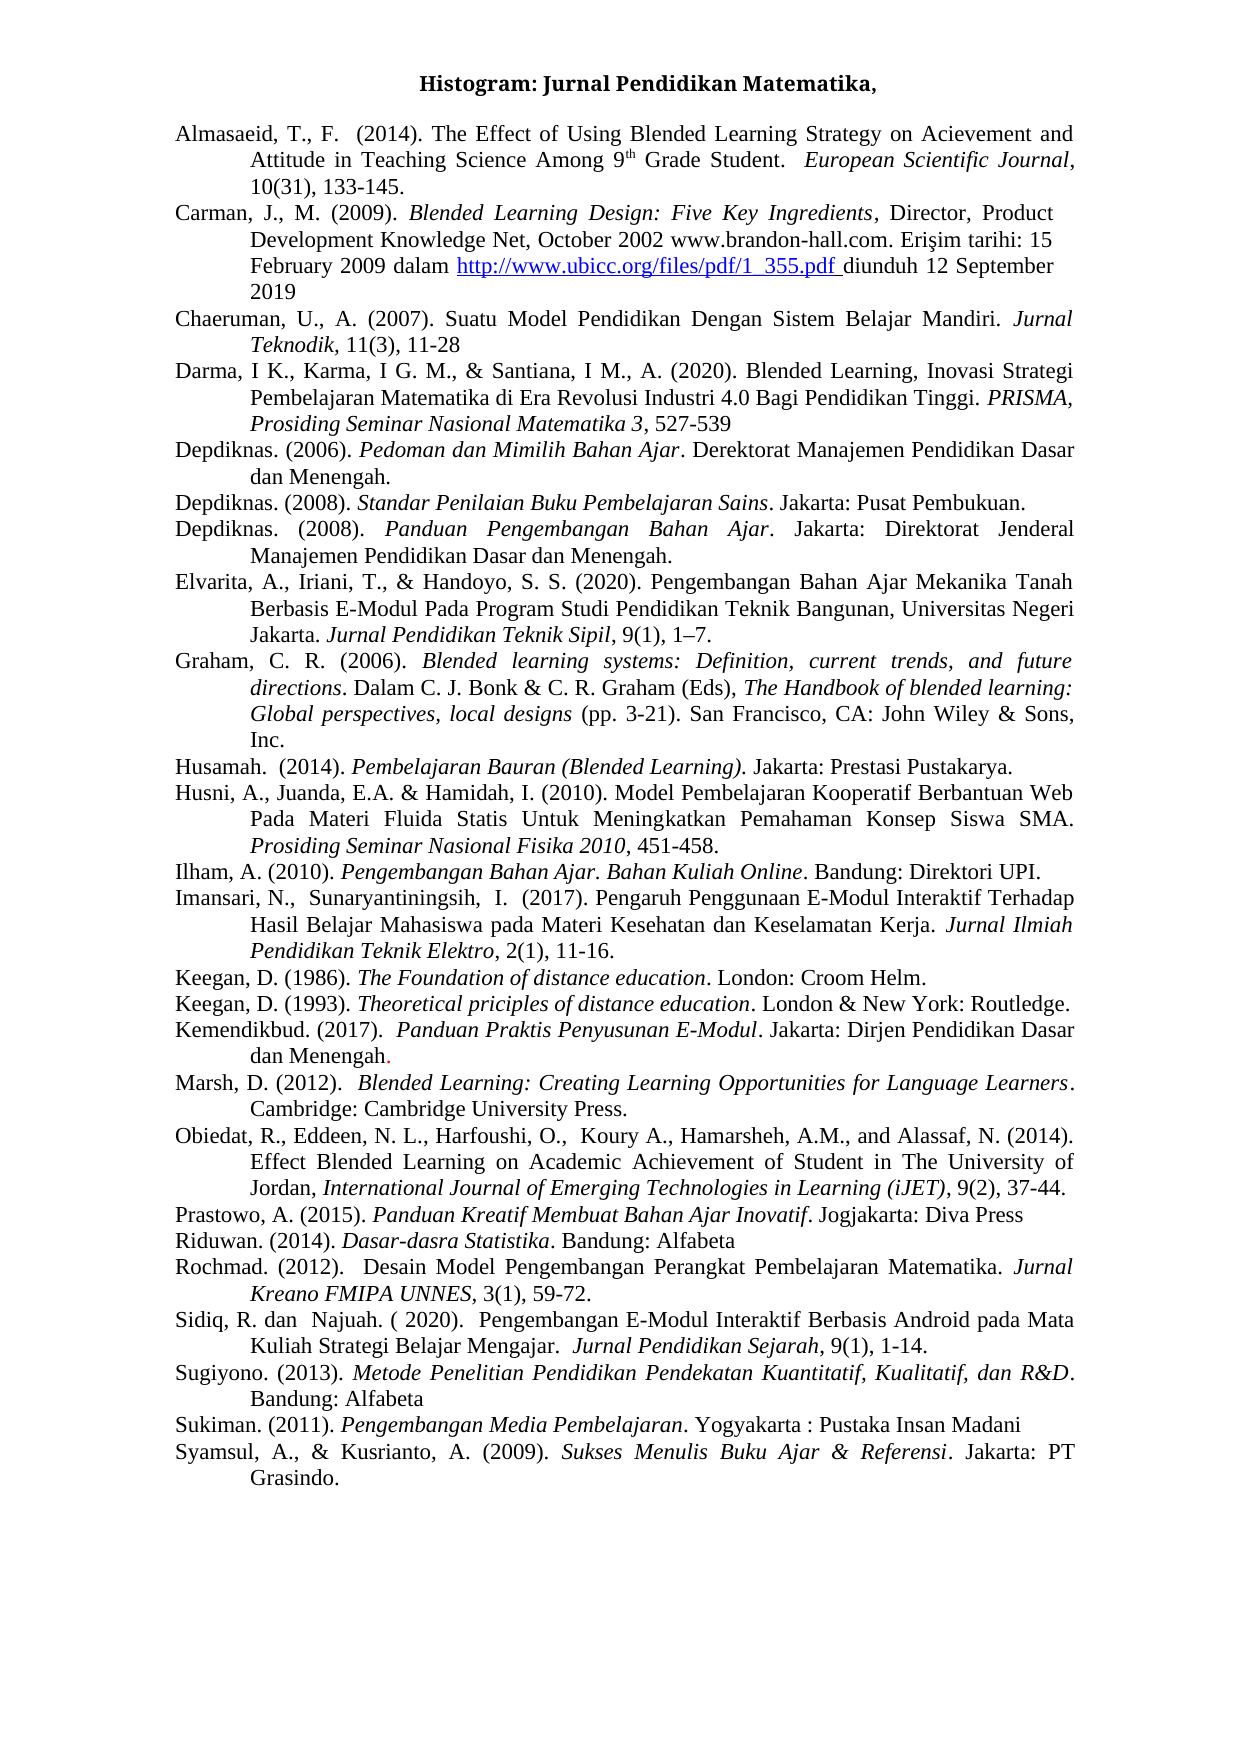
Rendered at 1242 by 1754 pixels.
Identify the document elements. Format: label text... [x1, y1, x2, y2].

text Depdiknas. (2006). Pedoman dan Mimilih Bahan Ajar. Derektorat Manajemen Pendidikan Dasar dan Menengah. [175, 436, 1075, 489]
text Kemendikbud. (2017). Panduan Praktis Penyusunan E-Modul. Jakarta: Dirjen Pendidikan Dasar dan Menengah. [175, 1016, 1075, 1069]
text Keegan, D. (1993). Theoretical priciples of distance education. London & New York: Routledge. [175, 990, 1075, 1016]
text Sidiq, R. dan Najuah. ( 2020). Pengembangan E-Modul Interaktif Berbasis Android pada Mata Kuliah Strategi Belajar Mengajar. Jurnal Pendidikan Sejarah, 9(1), 1-14. [175, 1306, 1075, 1359]
text Depdiknas. (2008). Panduan Pengembangan Bahan Ajar. Jakarta: Direktorat Jenderal Manajemen Pendidikan Dasar dan Menengah. [175, 516, 1075, 568]
text Depdiknas. (2008). Standar Penilaian Buku Pembelajaran Sains. Jakarta: Pusat Pembukuan. [175, 489, 1075, 516]
text Husni, A., Juanda, E.A. & Hamidah, I. (2010). Model Pembelajaran Kooperatif Berbantuan Web Pada Materi Fluida Statis Untuk Meningkatkan Pemahaman Konsep Siswa SMA. Prosiding Seminar Nasional Fisika 2010, 451-458. [175, 779, 1075, 858]
text Prastowo, A. (2015). Panduan Kreatif Membuat Bahan Ajar Inovatif. Jogjakarta: Diva Press [175, 1201, 1075, 1227]
text Ilham, A. (2010). Pengembangan Bahan Ajar. Bahan Kuliah Online. Bandung: Direktori UPI. [175, 858, 1075, 884]
text Husamah. (2014). Pembelajaran Bauran (Blended Learning). Jakarta: Prestasi Pustakarya. [175, 753, 1075, 779]
text Imansari, N., Sunaryantiningsih, I. (2017). Pengaruh Penggunaan E-Modul Interaktif Terhadap Hasil Belajar Mahasiswa pada Materi Kesehatan dan Keselamatan Kerja. Jurnal Ilmiah Pendidikan Teknik Elektro, 2(1), 11-16. [175, 884, 1075, 963]
text Sugiyono. (2013). Metode Penelitian Pendidikan Pendekatan Kuantitatif, Kualitatif, dan R&D. Bandung: Alfabeta [175, 1359, 1075, 1412]
text Chaeruman, U., A. (2007). Suatu Model Pendidikan Dengan Sistem Belajar Mandiri. Jurnal Teknodik, 11(3), 11-28 [175, 305, 1075, 357]
text Riduwan. (2014). Dasar-dasra Statistika. Bandung: Alfabeta [175, 1227, 1075, 1253]
text Sukiman. (2011). Pengembangan Media Pembelajaran. Yogyakarta : Pustaka Insan Madani [175, 1412, 1075, 1438]
text Almasaeid, T., F. (2014). The Effect of Using Blended Learning Strategy on Acievement and Attitude in Teaching Science Among 9th Grade Student. European Scientific Journal, 10(31), 133-145. [175, 120, 1075, 199]
text Carman, J., M. (2009). Blended Learning Design: Five Key Ingredients, Director, Product Development Knowledge Net, October 2002 www.brandon-hall.com. Erişim tarihi: 15 February 2009 dalam http://www.ubicc.org/files/pdf/1_355.pdf diunduh 12 September 2019 [175, 199, 1054, 305]
text Darma, I K., Karma, I G. M., & Santiana, I M., A. (2020). Blended Learning, Inovasi Strategi Pembelajaran Matematika di Era Revolusi Industri 4.0 Bagi Pendidikan Tinggi. PRISMA, Prosiding Seminar Nasional Matematika 3, 527-539 [175, 357, 1075, 436]
text Elvarita, A., Iriani, T., & Handoyo, S. S. (2020). Pengembangan Bahan Ajar Mekanika Tanah Berbasis E-Modul Pada Program Studi Pendidikan Teknik Bangunan, Universitas Negeri Jakarta. Jurnal Pendidikan Teknik Sipil, 9(1), 1–7. [175, 568, 1075, 647]
text Obiedat, R., Eddeen, N. L., Harfoushi, O., Koury A., Hamarsheh, A.M., and Alassaf, N. (2014). Effect Blended Learning on Academic Achievement of Student in The University of Jordan, International Journal of Emerging Technologies in Learning (iJET), 9(2), 37-44. [175, 1122, 1075, 1201]
text Keegan, D. (1986). The Foundation of distance education. London: Croom Helm. [175, 963, 1075, 990]
text Syamsul, A., & Kusrianto, A. (2009). Sukses Menulis Buku Ajar & Referensi. Jakarta: PT Grasindo. [175, 1438, 1075, 1491]
text Rochmad. (2012). Desain Model Pengembangan Perangkat Pembelajaran Matematika. Jurnal Kreano FMIPA UNNES, 3(1), 59-72. [175, 1253, 1075, 1306]
text Marsh, D. (2012). Blended Learning: Creating Learning Opportunities for Language Learners. Cambridge: Cambridge University Press. [175, 1069, 1075, 1122]
text Graham, C. R. (2006). Blended learning systems: Definition, current trends, and future directions. Dalam C. J. Bonk & C. R. Graham (Eds), The Handbook of blended learning: Global perspectives, local designs (pp. 3-21). San Francisco, CA: John Wiley & Sons, Inc. [175, 647, 1075, 753]
